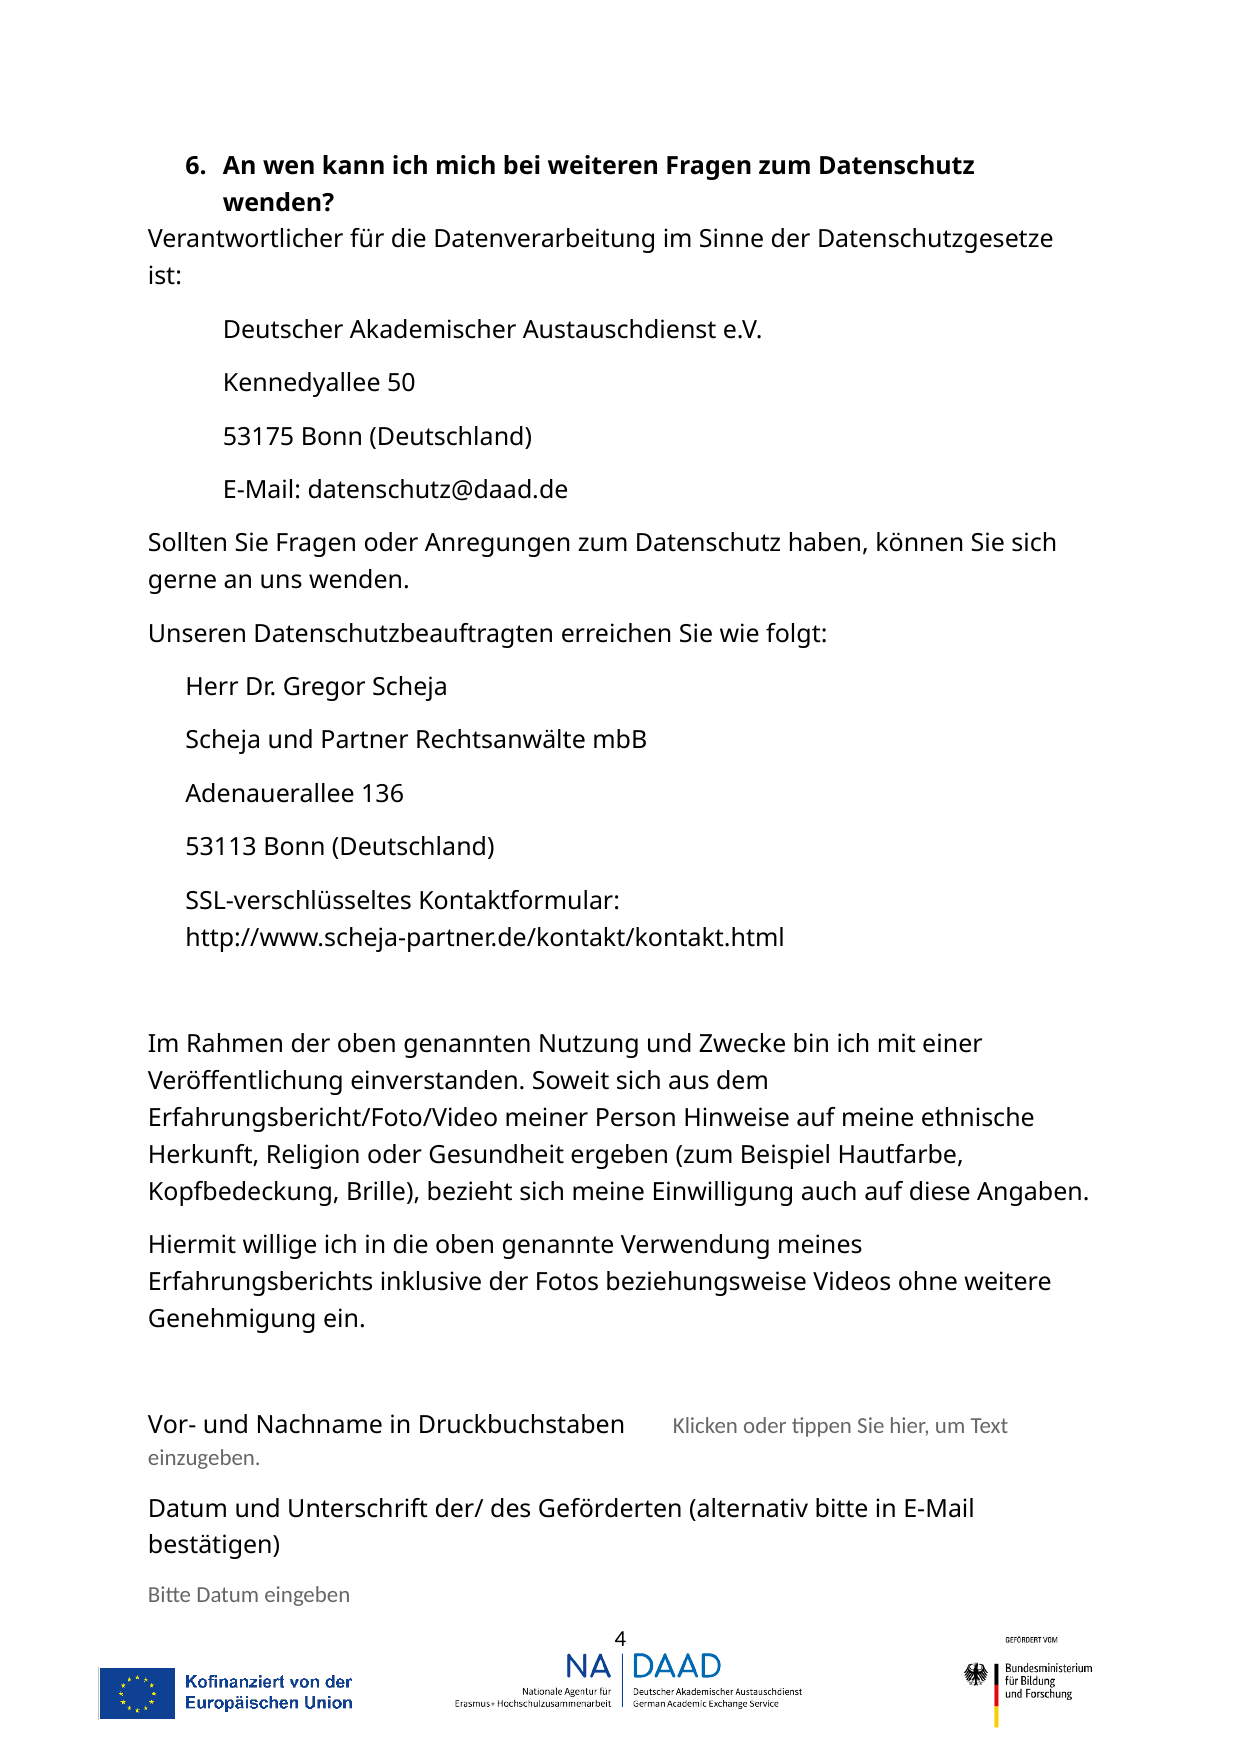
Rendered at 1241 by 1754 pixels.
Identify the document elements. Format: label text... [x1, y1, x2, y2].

text E-Mail: datenschutz@daad.de [223, 472, 1093, 506]
text Scheja und Partner Rechtsanwälte mbB [185, 722, 1093, 756]
text Datum und Unterschrift der/ des Geförderten (alternativ bitte in E-Mail bestätigen) [148, 1490, 1093, 1561]
picture [435, 1633, 822, 1729]
text Sollten Sie Fragen oder Anregungen zum Datenschutz haben, können Sie sich gerne an uns wenden. [148, 525, 1093, 596]
text Im Rahmen der oben genannten Nutzung und Zwecke bin ich mit einer Veröffentlichung einverstanden. Soweit sich aus dem Erfahrungsbericht/Foto/Video meiner Person Hinweise auf meine ethnische Herkunft, Religion oder Gesundheit ergeben (zum Beispiel Hautfarbe, Kopfbedeckung, Brille), bezieht sich meine Einwilligung auch auf diese Angaben. [148, 1026, 1093, 1207]
text 53113 Bonn (Deutschland) [185, 829, 1093, 863]
text Kennedyallee 50 [223, 365, 1093, 399]
text Adenauerallee 136 [185, 776, 1093, 810]
text 53175 Bonn (Deutschland) [223, 418, 1093, 452]
picture [97, 1665, 367, 1722]
text Deutscher Akademischer Austauschdienst e.V. [223, 311, 1093, 345]
text Herr Dr. Gregor Scheja [185, 669, 1093, 703]
subtitle An wen kann ich mich bei weiteren Fragen zum Datenschutz wenden? [185, 148, 1093, 218]
text Verantwortlicher für die Datenverarbeitung im Sinne der Datenschutzgesetze ist: [148, 221, 1093, 292]
text SSL-verschlüsseltes Kontaktformular: http://www.scheja-partner.de/kontakt/kontakt.html [185, 882, 1093, 953]
picture [945, 1631, 1136, 1754]
text Hiermit willige ich in die oben genannte Verwendung meines Erfahrungsberichts inklusive der Fotos beziehungsweise Videos ohne weitere Genehmigung ein. [148, 1227, 1093, 1334]
text Unseren Datenschutzbeauftragten erreichen Sie wie folgt: [148, 615, 1093, 649]
text Vor- und Nachname in Druckbuchstaben [148, 1407, 1093, 1471]
